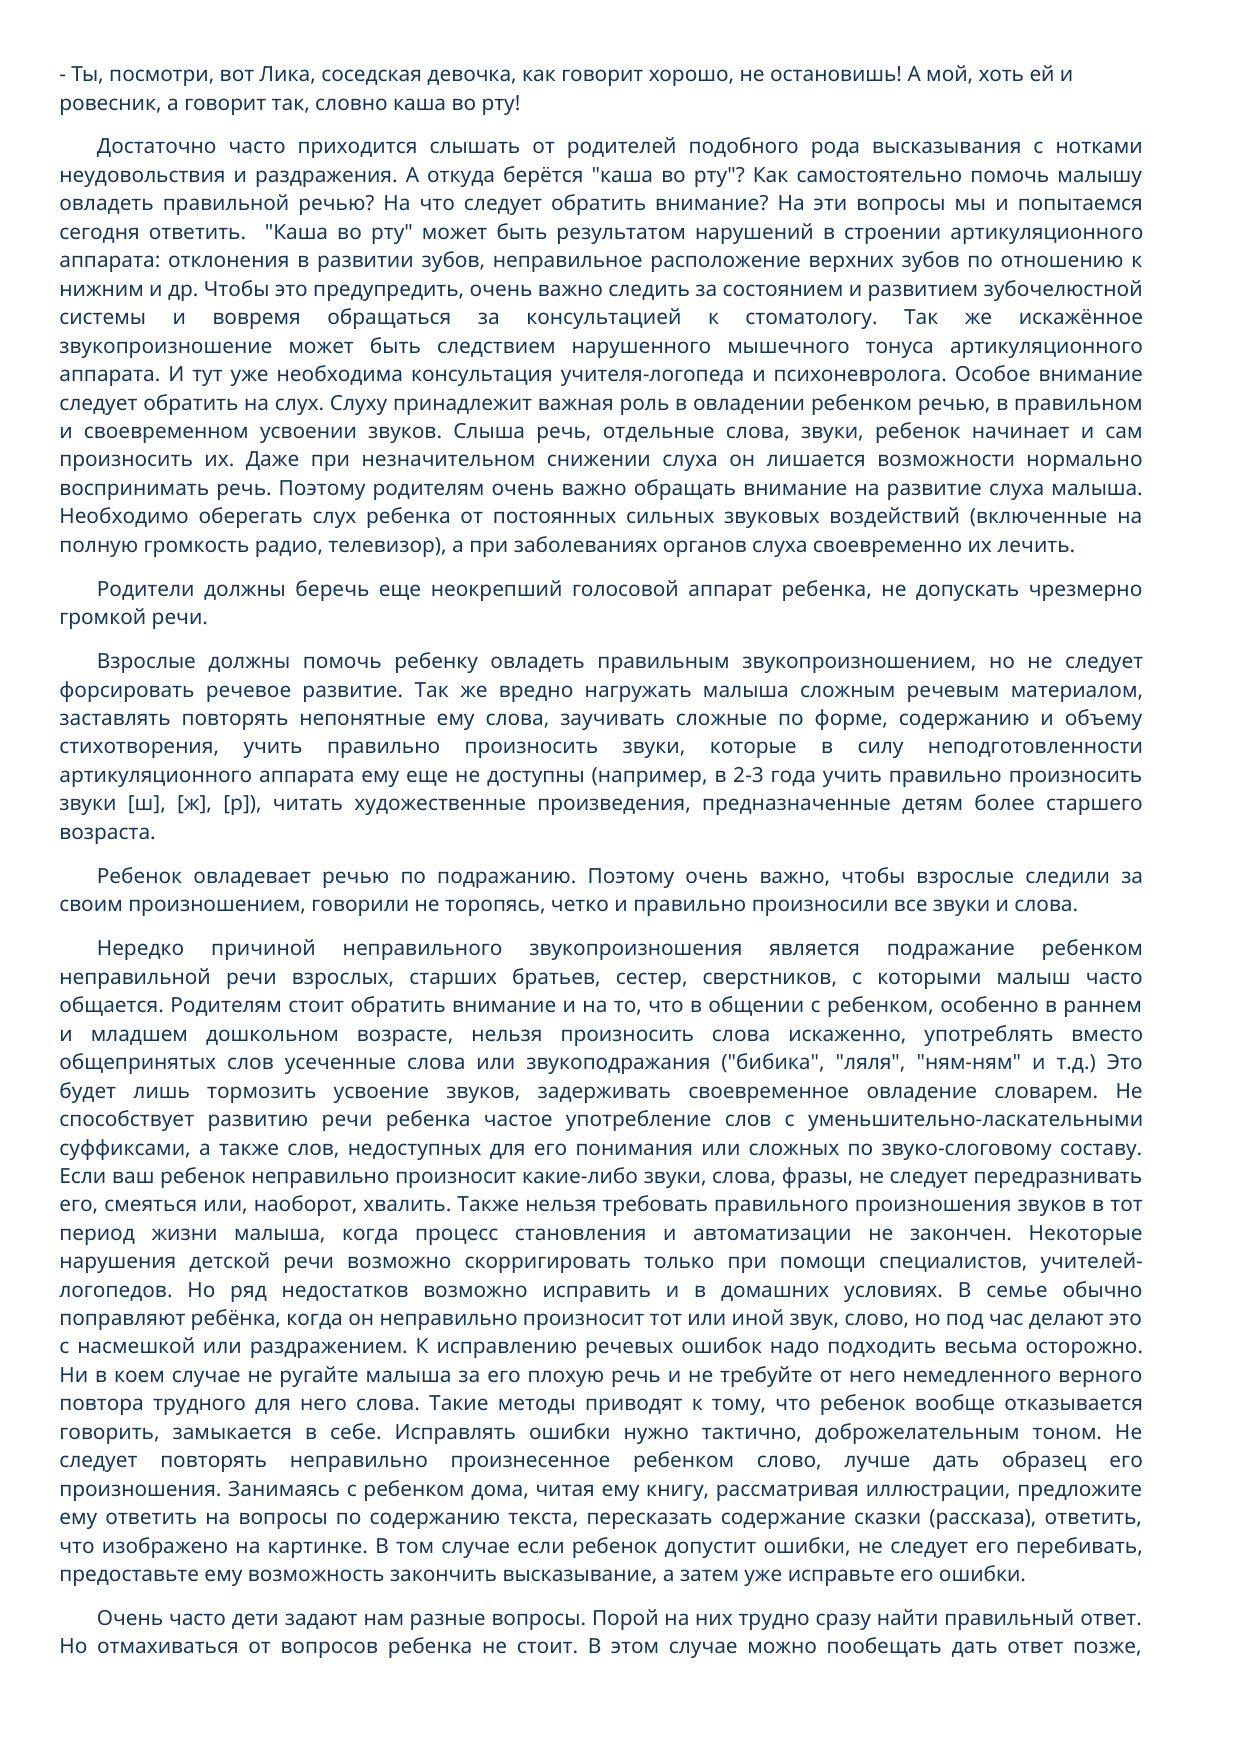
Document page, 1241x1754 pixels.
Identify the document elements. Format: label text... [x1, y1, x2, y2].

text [59, 1603, 1144, 1660]
text Родители должны беречь еще неокрепший голосовой аппарат ребенка, не допускать чрезмерно громкой речи. [59, 574, 1144, 631]
text Достаточно часто приходится слышать от родителей подобного рода высказывания с нотками неудовольствия и раздражения. А откуда берётся "каша во рту"? Как самостоятельно помочь малышу овладеть правильной речью? На что следует обратить внимание? На эти вопросы мы и попытаемся сегодня ответить. "Каша во рту" может быть результатом нарушений в строении артикуляционного аппарата: отклонения в развитии зубов, неправильное расположение верхних зубов по отношению к нижним и др. Чтобы это предупредить, очень важно следить за состоянием и развитием зубочелюстной системы и вовремя обращаться за консультацией к стоматологу. Так же искажённое звукопроизношение может быть следствием нарушенного мышечного тонуса артикуляционного аппарата. И тут уже необходима консультация учителя-логопеда и психоневролога. Особое внимание следует обратить на слух. Слуху принадлежит важная роль в овладении ребенком речью, в правильном и своевременном усвоении звуков. Слыша речь, отдельные слова, звуки, ребенок начинает и сам произносить их. Даже при незначительном снижении слуха он лишается возможности нормально воспринимать речь. Поэтому родителям очень важно обращать внимание на развитие слуха малыша. Необходимо оберегать слух ребенка от постоянных сильных звуковых воздействий (включенные на полную громкость радио, телевизор), а при заболеваниях органов слуха своевременно их лечить. [59, 132, 1144, 558]
text Ребенок овладевает речью по подражанию. Поэтому очень важно, чтобы взрослые следили за своим произношением, говорили не торопясь, четко и правильно произносили все звуки и слова. [59, 861, 1144, 918]
text Нередко причиной неправильного звукопроизношения является подражание ребенком неправильной речи взрослых, старших братьев, сестер, сверстников, с которыми малыш часто общается. Родителям стоит обратить внимание и на то, что в общении с ребенком, особенно в раннем и младшем дошкольном возрасте, нельзя произносить слова искаженно, употреблять вместо общепринятых слов усеченные слова или звукоподражания ("бибика", "ляля", "ням-ням" и т.д.) Это будет лишь тормозить усвоение звуков, задерживать своевременное овладение словарем. Не способствует развитию речи ребенка частое употребление слов с уменьшительно-ласкательными суффиксами, а также слов, недоступных для его понимания или сложных по звуко-слоговому составу. Если ваш ребенок неправильно произносит какие-либо звуки, слова, фразы, не следует передразнивать его, смеяться или, наоборот, хвалить. Также нельзя требовать правильного произношения звуков в тот период жизни малыша, когда процесс становления и автоматизации не закончен. Некоторые нарушения детской речи возможно скорригировать только при помощи специалистов, учителей-логопедов. Но ряд недостатков возможно исправить и в домашних условиях. В семье обычно поправляют ребёнка, когда он неправильно произносит тот или иной звук, слово, но под час делают это с насмешкой или раздражением. К исправлению речевых ошибок надо подходить весьма осторожно. Ни в коем случае не ругайте малыша за его плохую речь и не требуйте от него немедленного верного повтора трудного для него слова. Такие методы приводят к тому, что ребенок вообще отказывается говорить, замыкается в себе. Исправлять ошибки нужно тактично, доброжелательным тоном. Не следует повторять неправильно произнесенное ребенком слово, лучше дать образец его произношения. Занимаясь с ребенком дома, читая ему книгу, рассматривая иллюстрации, предложите ему ответить на вопросы по содержанию текста, пересказать содержание сказки (рассказа), ответить, что изображено на картинке. В том случае если ребенок допустит ошибки, не следует его перебивать, предоставьте ему возможность закончить высказывание, а затем уже исправьте его ошибки. [59, 933, 1144, 1588]
subtitle - Ты, посмотри, вот Лика, соседская девочка, как говорит хорошо, не остановишь! А мой, хоть ей и ровесник, а говорит так, словно каша во рту! [59, 59, 1152, 116]
text Взрослые должны помочь ребенку овладеть правильным звукопроизношением, но не следует форсировать речевое развитие. Так же вредно нагружать малыша сложным речевым материалом, заставлять повторять непонятные ему слова, заучивать сложные по форме, содержанию и объему стихотворения, учить правильно произносить звуки, которые в силу неподготовленности артикуляционного аппарата ему еще не доступны (например, в 2-3 года учить правильно произносить звуки [ш], [ж], [р]), читать художественные произведения, предназначенные детям более старшего возраста. [59, 646, 1144, 845]
